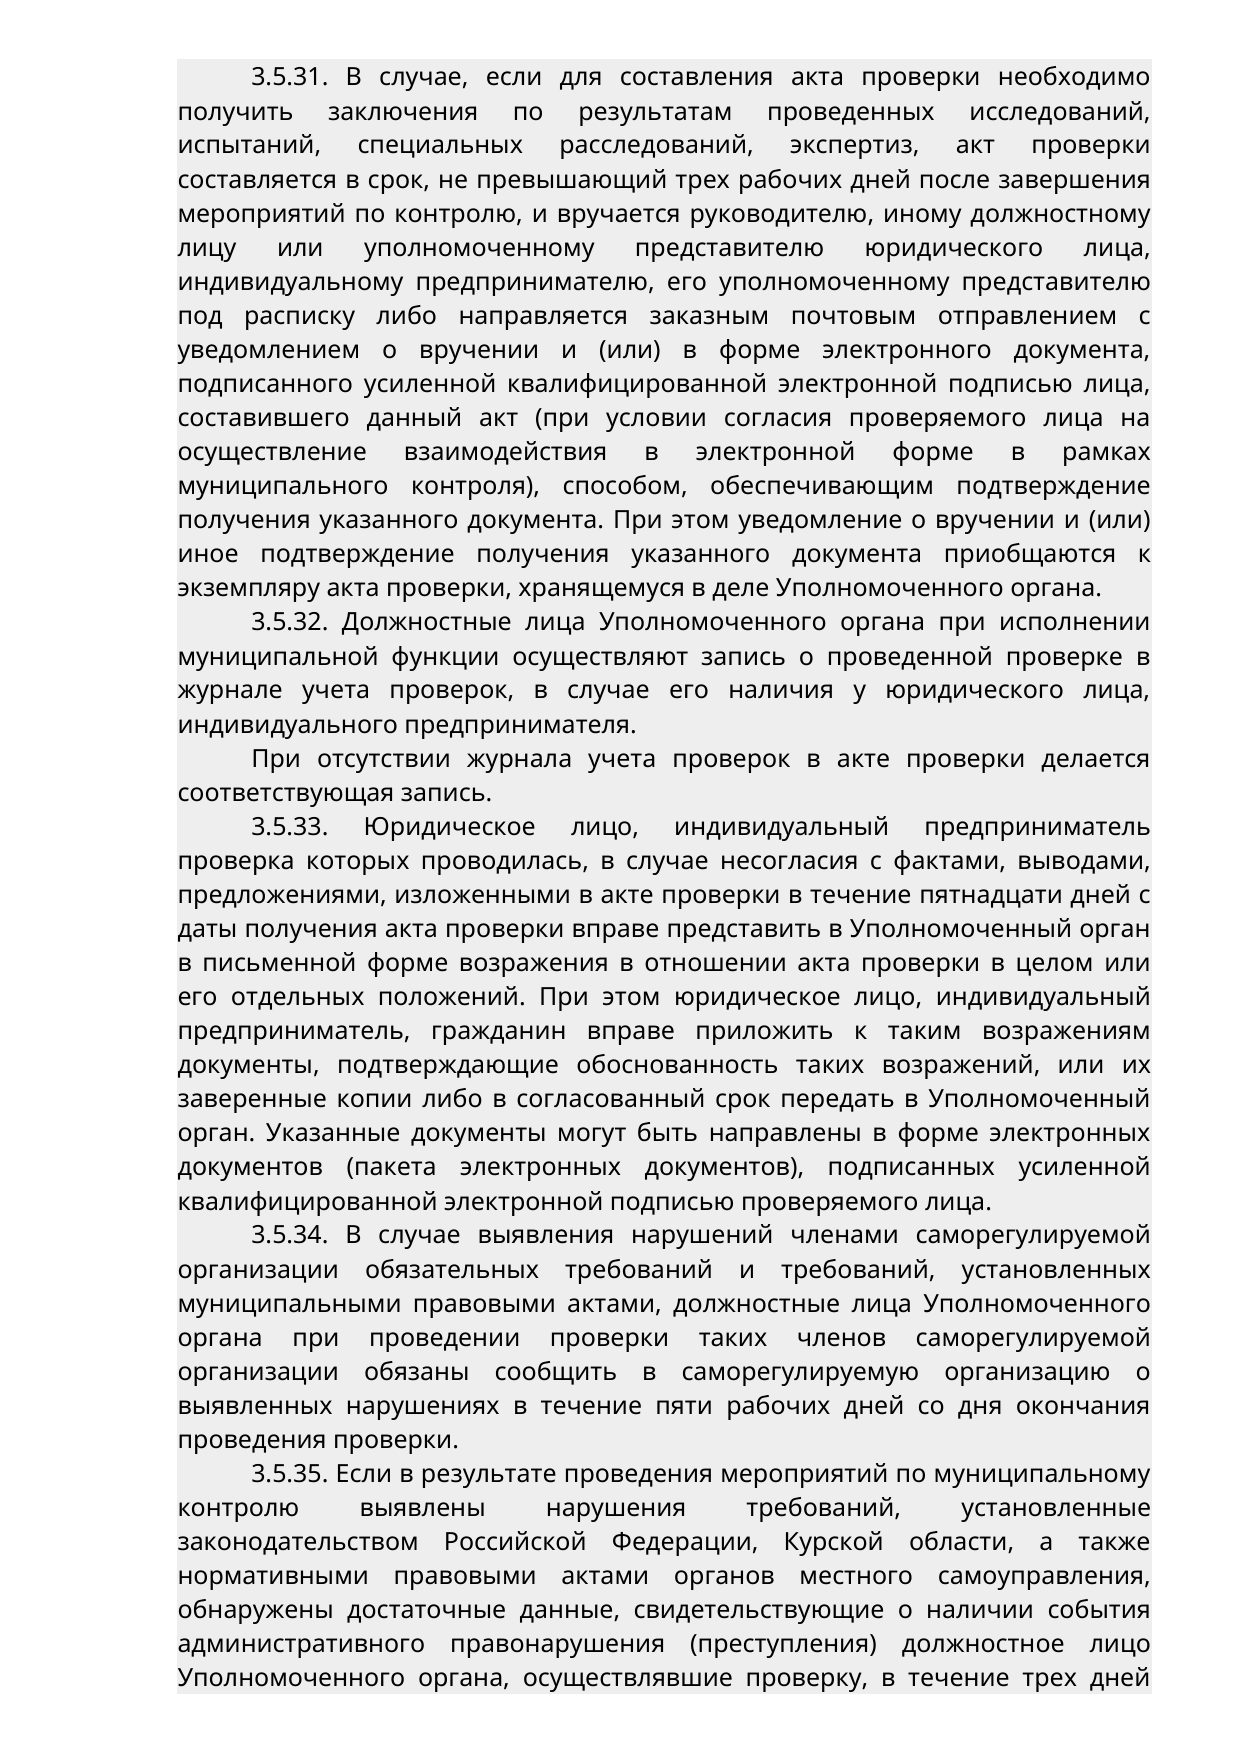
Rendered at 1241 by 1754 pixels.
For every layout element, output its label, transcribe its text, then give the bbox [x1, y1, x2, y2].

text При отсутствии журнала учета проверок в акте проверки делается соответствующая запись. [177, 740, 1152, 808]
text 3.5.34. В случае выявления нарушений членами саморегулируемой организации обязательных требований и требований, установленных муниципальными правовыми актами, должностные лица Уполномоченного органа при проведении проверки таких членов саморегулируемой организации обязаны сообщить в саморегулируемую организацию о выявленных нарушениях в течение пяти рабочих дней со дня окончания проведения проверки. [177, 1217, 1152, 1456]
text 3.5.33. Юридическое лицо, индивидуальный предприниматель проверка которых проводилась, в случае несогласия с фактами, выводами, предложениями, изложенными в акте проверки в течение пятнадцати дней с даты получения акта проверки вправе представить в Уполномоченный орган в письменной форме возражения в отношении акта проверки в целом или его отдельных положений. При этом юридическое лицо, индивидуальный предприниматель, гражданин вправе приложить к таким возражениям документы, подтверждающие обоснованность таких возражений, или их заверенные копии либо в согласованный срок передать в Уполномоченный орган. Указанные документы могут быть направлены в форме электронных документов (пакета электронных документов), подписанных усиленной квалифицированной электронной подписью проверяемого лица. [177, 808, 1152, 1217]
text 3.5.32. Должностные лица Уполномоченного органа при исполнении муниципальной функции осуществляют запись о проведенной проверке в журнале учета проверок, в случае его наличия у юридического лица, индивидуального предпринимателя. [177, 604, 1152, 740]
text 3.5.31. В случае, если для составления акта проверки необходимо получить заключения по результатам проведенных исследований, испытаний, специальных расследований, экспертиз, акт проверки составляется в срок, не превышающий трех рабочих дней после завершения мероприятий по контролю, и вручается руководителю, иному должностному лицу или уполномоченному представителю юридического лица, индивидуальному предпринимателю, его уполномоченному представителю под расписку либо направляется заказным почтовым отправлением с уведомлением о вручении и (или) в форме электронного документа, подписанного усиленной квалифицированной электронной подписью лица, составившего данный акт (при условии согласия проверяемого лица на осуществление взаимодействия в электронной форме в рамках муниципального контроля), способом, обеспечивающим подтверждение получения указанного документа. При этом уведомление о вручении и (или) иное подтверждение получения указанного документа приобщаются к экземпляру акта проверки, хранящемуся в деле Уполномоченного органа. [177, 59, 1152, 604]
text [177, 1456, 1152, 1694]
